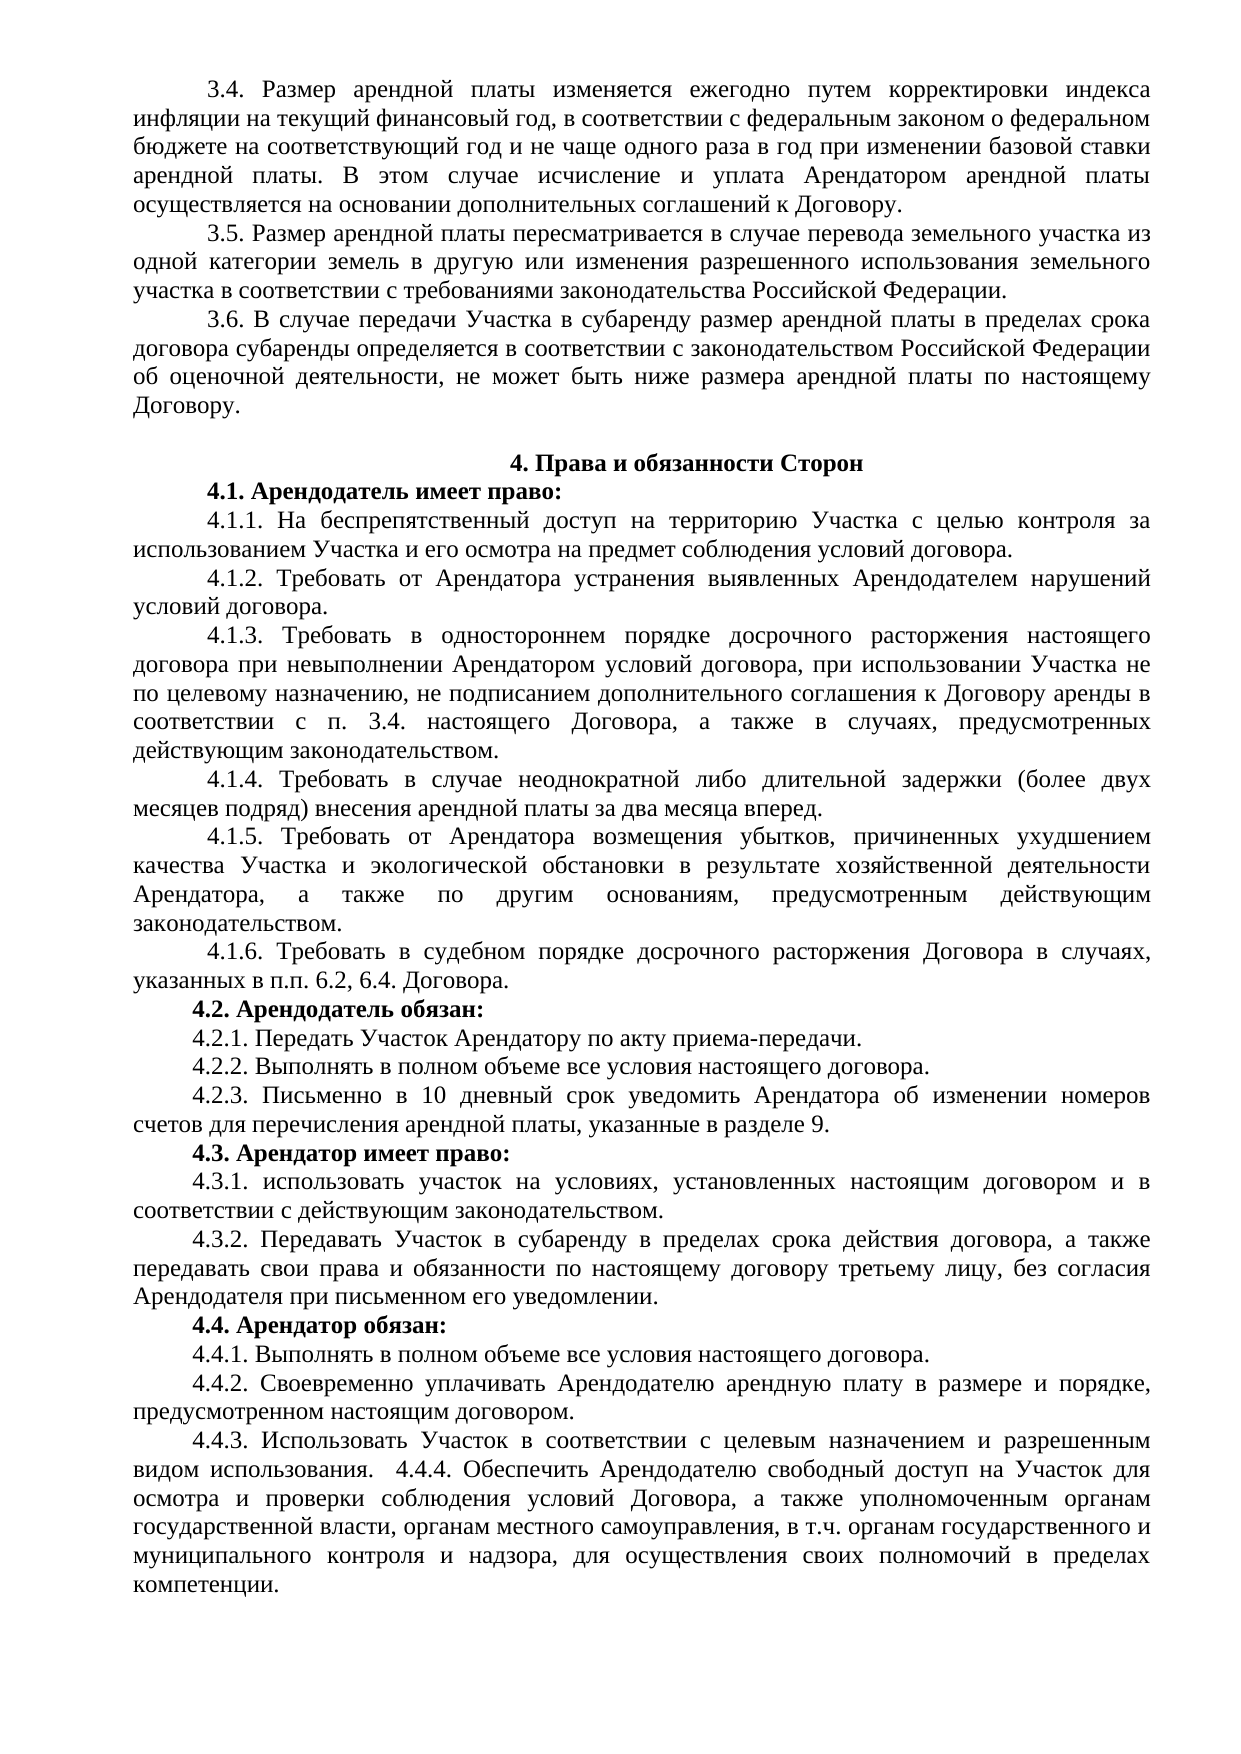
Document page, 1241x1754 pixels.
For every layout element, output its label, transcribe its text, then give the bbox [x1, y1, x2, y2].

text 4.2.2. Выполнять в полном объеме все условия настоящего договора. [133, 1051, 1152, 1080]
text 4.1.3. Требовать в одностороннем порядке досрочного расторжения настоящего договора при невыполнении Арендатором условий договора, при использовании Участка не по целевому назначению, не подписанием дополнительного соглашения к Договору аренды в соответствии с п. 3.4. настоящего Договора, а также в случаях, предусмотренных действующим законодательством. [133, 620, 1152, 764]
text 3.5. Размер арендной платы пересматривается в случае перевода земельного участка из одной категории земель в другую или изменения разрешенного использования земельного участка в соответствии с требованиями законодательства Российской Федерации. [133, 218, 1152, 304]
text 4.4. Арендатор обязан: [133, 1310, 1152, 1339]
text 4.1.4. Требовать в случае неоднократной либо длительной задержки (более двух месяцев подряд) внесения арендной платы за два месяца вперед. [133, 764, 1152, 821]
text 4.1.5. Требовать от Арендатора возмещения убытков, причиненных ухудшением качества Участка и экологической обстановки в результате хозяйственной деятельности Арендатора, а также по другим основаниям, предусмотренным действующим законодательством. [133, 821, 1152, 936]
text 4.2.3. Письменно в 10 дневный срок уведомить Арендатора об изменении номеров счетов для перечисления арендной платы, указанные в разделе 9. [133, 1080, 1152, 1138]
text 4.1.2. Требовать от Арендатора устранения выявленных Арендодателем нарушений условий договора. [133, 563, 1152, 620]
text 4.1.1. На беспрепятственный доступ на территорию Участка с целью контроля за использованием Участка и его осмотра на предмет соблюдения условий договора. [133, 505, 1152, 563]
text 3.4. Размер арендной платы изменяется ежегодно путем корректировки индекса инфляции на текущий финансовый год, в соответствии с федеральным законом о федеральном бюджете на соответствующий год и не чаще одного раза в год при изменении базовой ставки арендной платы. В этом случае исчисление и уплата Арендатором арендной платы осуществляется на основании дополнительных соглашений к Договору. [133, 74, 1152, 218]
text 4.3. Арендатор имеет право: [133, 1138, 1152, 1166]
text 4.2.1. Передать Участок Арендатору по акту приема-передачи. [133, 1023, 1152, 1051]
text 4.4.3. Использовать Участок в соответствии с целевым назначением и разрешенным видом использования. 4.4.4. Обеспечить Арендодателю свободный доступ на Участок для осмотра и проверки соблюдения условий Договора, а также уполномоченным органам государственной власти, органам местного самоуправления, в т.ч. органам государственного и муниципального контроля и надзора, для осуществления своих полномочий в пределах компетенции. [133, 1425, 1152, 1598]
text 4.1. Арендодатель имеет право: [133, 476, 1152, 505]
text 4. Права и обязанности Сторон [222, 448, 1152, 476]
text 4.2. Арендодатель обязан: [133, 994, 1152, 1023]
text 4.4.1. Выполнять в полном объеме все условия настоящего договора. [133, 1339, 1152, 1368]
text 4.1.6. Требовать в судебном порядке досрочного расторжения Договора в случаях, указанных в п.п. 6.2, 6.4. Договора. [133, 936, 1152, 994]
text 4.3.2. Передавать Участок в субаренду в пределах срока действия договора, а также передавать свои права и обязанности по настоящему договору третьему лицу, без согласия Арендодателя при письменном его уведомлении. [133, 1224, 1152, 1310]
text 3.6. В случае передачи Участка в субаренду размер арендной платы в пределах срока договора субаренды определяется в соответствии с законодательством Российской Федерации об оценочной деятельности, не может быть ниже размера арендной платы по настоящему Договору. [133, 304, 1152, 419]
text 4.4.2. Своевременно уплачивать Арендодателю арендную плату в размере и порядке, предусмотренном настоящим договором. [133, 1368, 1152, 1425]
text 4.3.1. использовать участок на условиях, установленных настоящим договором и в соответствии с действующим законодательством. [133, 1166, 1152, 1224]
